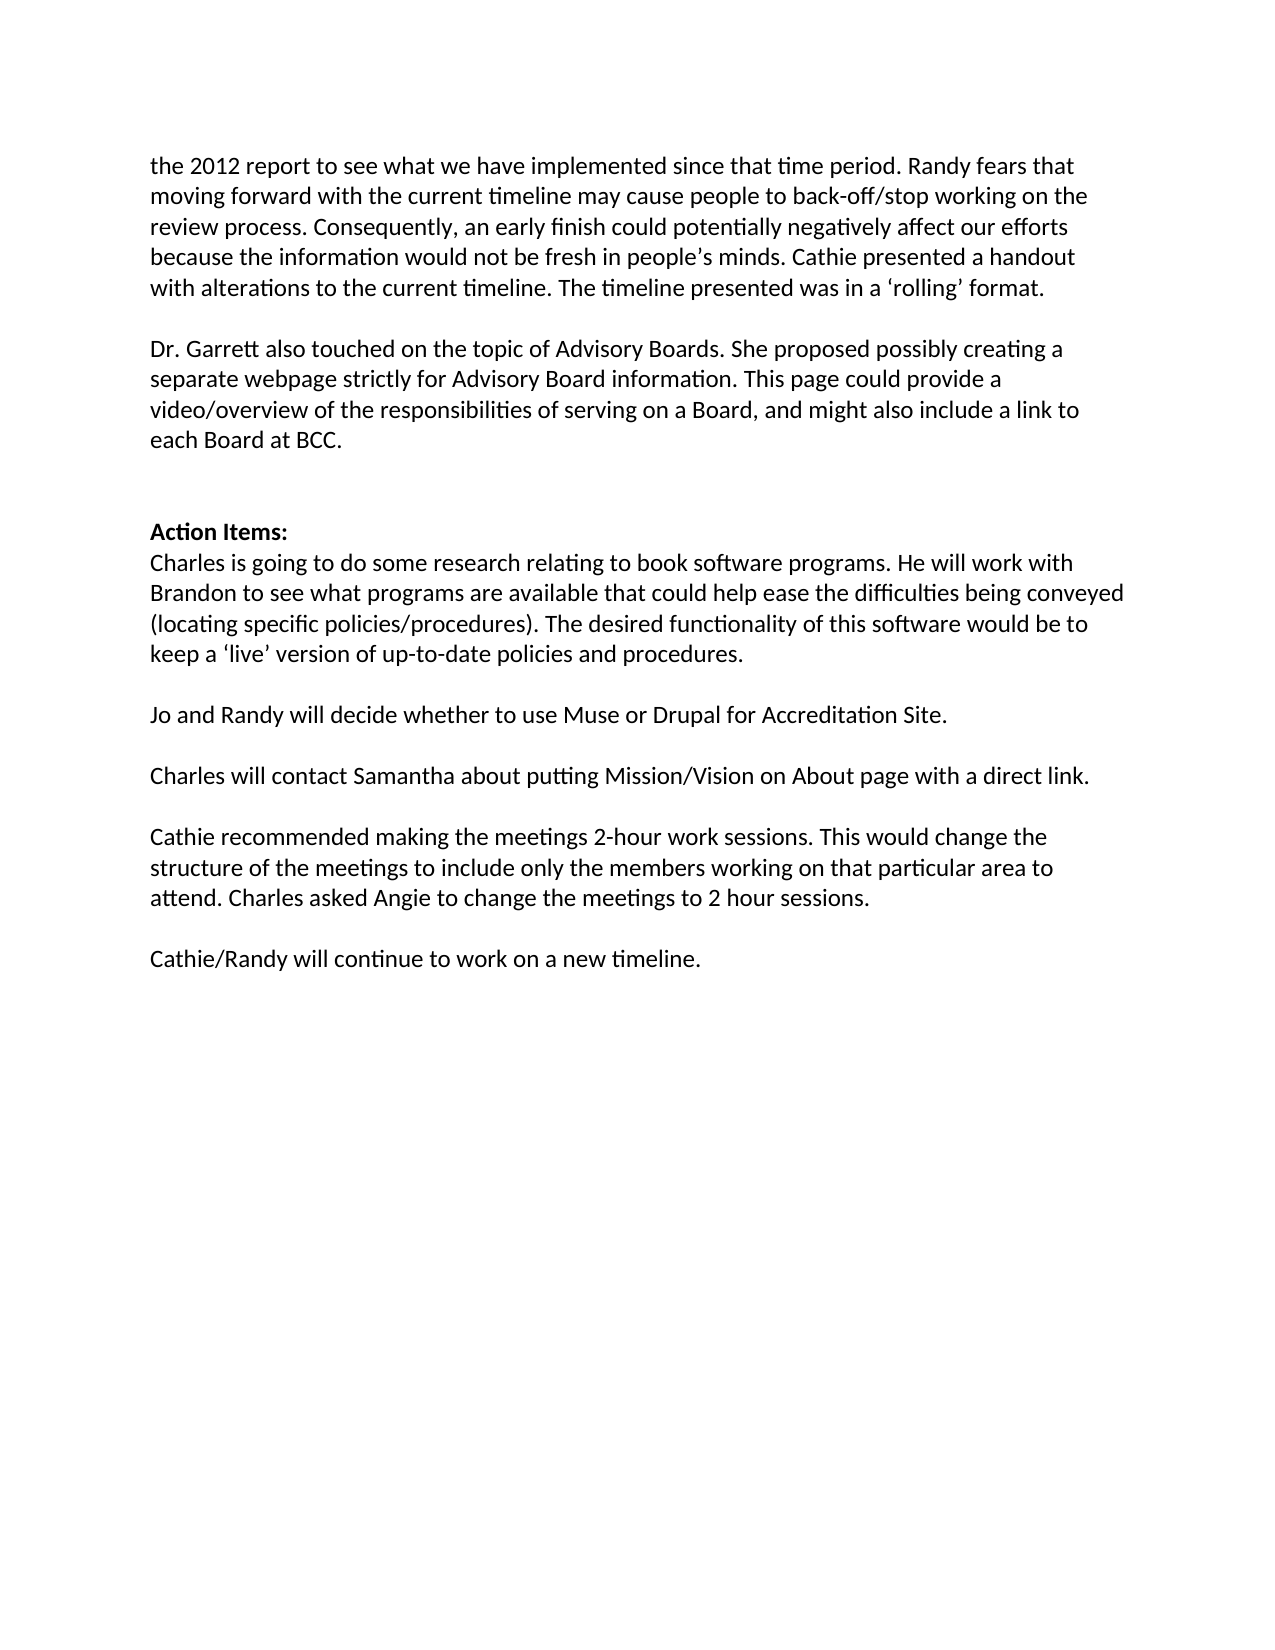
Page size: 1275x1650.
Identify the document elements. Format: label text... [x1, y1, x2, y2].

text Cathie/Randy will continue to work on a new timeline. [150, 943, 1125, 974]
text Charles is going to do some research relating to book software programs. He will work with Brandon to see what programs are available that could help ease the difficulties being conveyed (locating specific policies/procedures). The desired functionality of this software would be to keep a ‘live’ version of up-to-date policies and procedures. [150, 547, 1125, 669]
text Charles will contact Samantha about putting Mission/Vision on About page with a direct link. [150, 760, 1125, 791]
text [150, 150, 1125, 303]
text Action Items: [150, 516, 1125, 547]
text Cathie recommended making the meetings 2-hour work sessions. This would change the structure of the meetings to include only the members working on that particular area to attend. Charles asked Angie to change the meetings to 2 hour sessions. [150, 821, 1125, 913]
text Dr. Garrett also touched on the topic of Advisory Boards. She proposed possibly creating a separate webpage strictly for Advisory Board information. This page could provide a video/overview of the responsibilities of serving on a Board, and might also include a link to each Board at BCC. [150, 333, 1125, 455]
text Jo and Randy will decide whether to use Muse or Drupal for Accreditation Site. [150, 699, 1125, 730]
